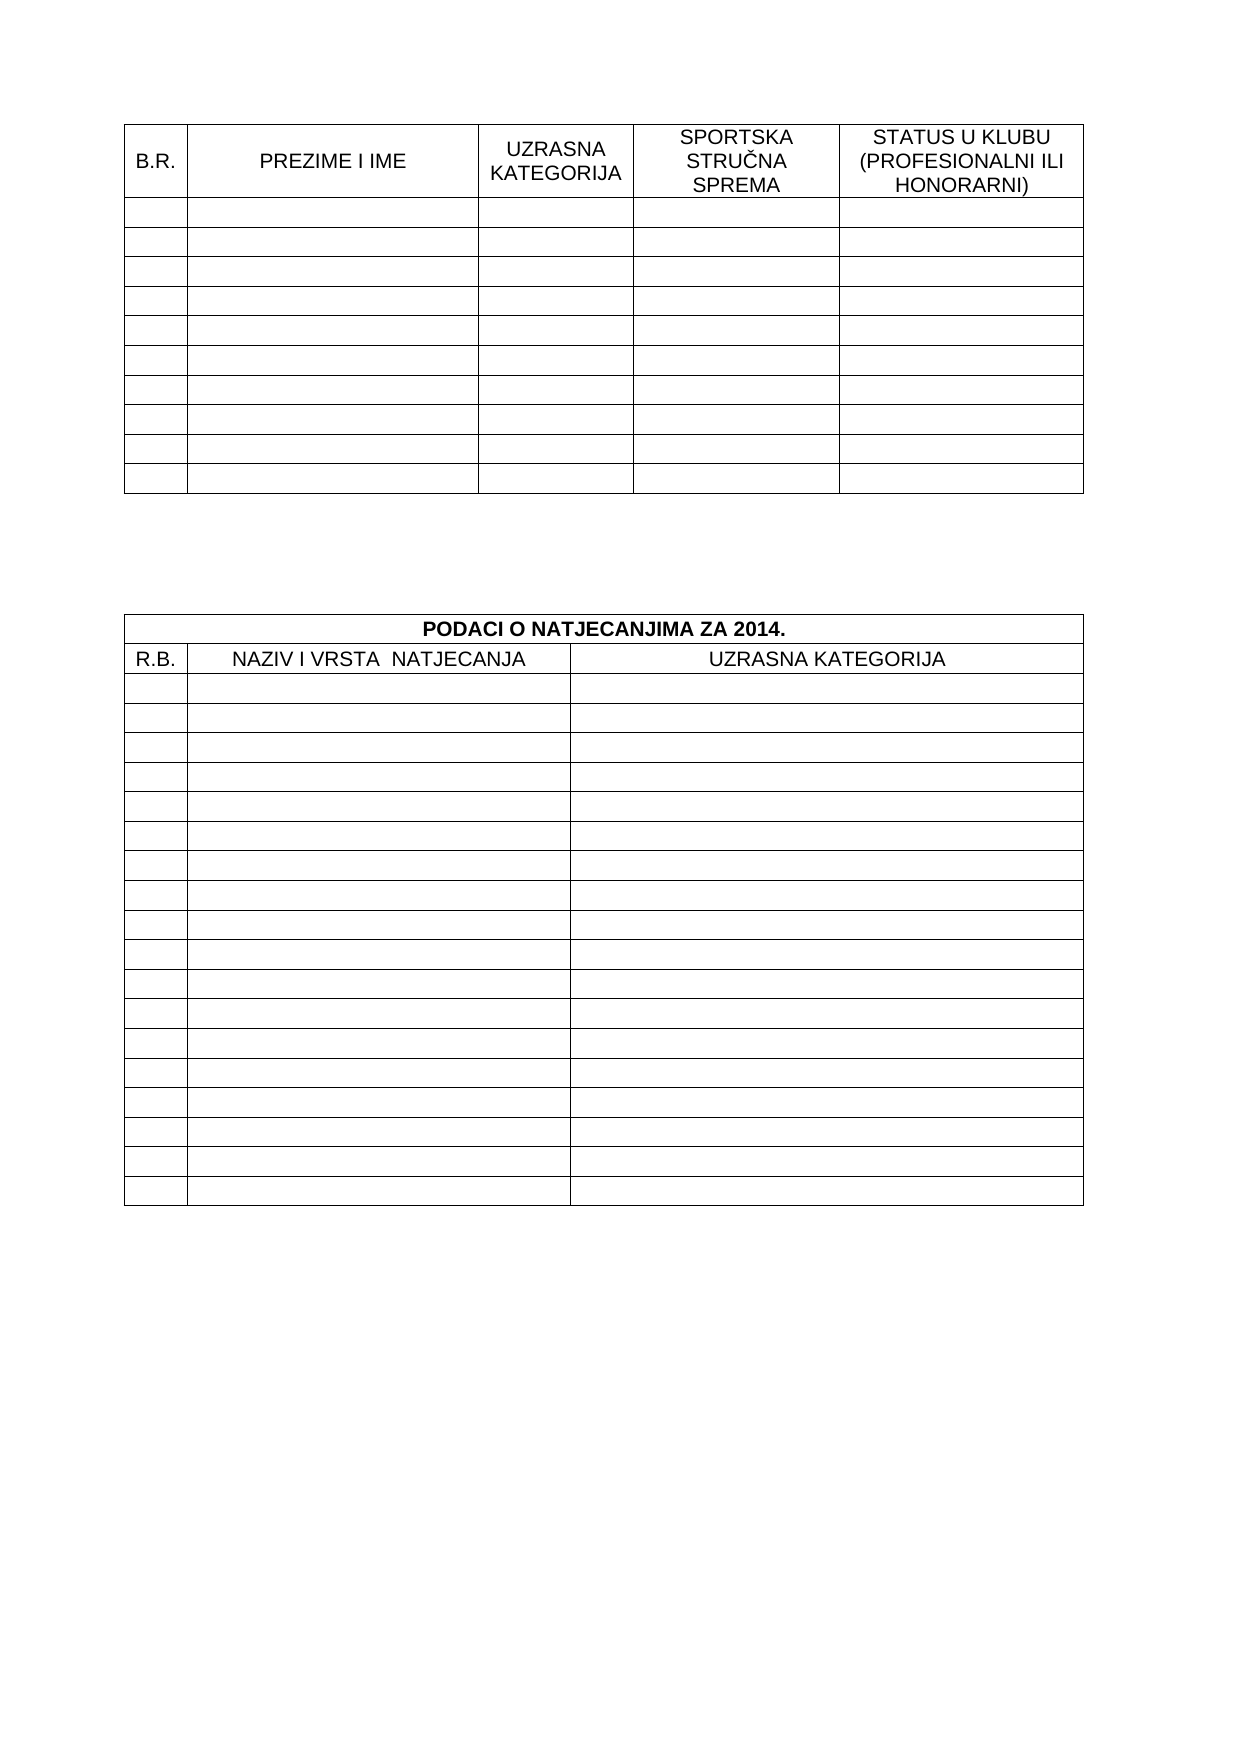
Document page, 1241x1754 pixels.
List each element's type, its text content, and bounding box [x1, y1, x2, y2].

table_cell PREZIME I IME [188, 125, 478, 197]
table_cell [840, 257, 1083, 286]
table_cell [571, 851, 1083, 880]
table_cell [479, 228, 633, 256]
table_cell [125, 405, 187, 434]
table_cell [188, 792, 570, 821]
table_cell UZRASNA KATEGORIJA [479, 125, 633, 197]
table_cell [188, 346, 478, 374]
table_cell [188, 257, 478, 286]
table_cell [188, 851, 570, 880]
table_cell [634, 405, 839, 434]
table_cell [188, 405, 478, 434]
table_cell [188, 911, 570, 939]
table_cell [840, 346, 1083, 374]
table_cell [571, 1059, 1083, 1087]
table_cell [188, 822, 570, 850]
table_cell [188, 1059, 570, 1087]
table_cell [188, 970, 570, 998]
table_cell [479, 346, 633, 374]
table_cell [125, 1029, 187, 1057]
table_cell [125, 346, 187, 374]
table_cell [188, 198, 478, 227]
table_cell [125, 999, 187, 1028]
table_cell [188, 940, 570, 969]
table_cell [125, 435, 187, 463]
table_cell [571, 763, 1083, 791]
table_cell [571, 1088, 1083, 1117]
table_cell [571, 881, 1083, 909]
table_cell [840, 405, 1083, 434]
table_cell [634, 316, 839, 345]
table_cell [125, 792, 187, 821]
table_cell [479, 435, 633, 463]
table_cell [125, 1177, 187, 1205]
table_cell [840, 464, 1083, 493]
table_cell [125, 970, 187, 998]
table_cell SPORTSKA STRUČNA SPREMA [634, 125, 839, 197]
table_cell [125, 198, 187, 227]
table_cell [188, 881, 570, 909]
table_cell [479, 464, 633, 493]
table_cell [188, 1029, 570, 1057]
table_cell [125, 287, 187, 315]
table_cell [571, 704, 1083, 732]
table_cell [479, 316, 633, 345]
table_cell [479, 405, 633, 434]
table_cell [634, 435, 839, 463]
table_cell [571, 1029, 1083, 1057]
table_cell UZRASNA KATEGORIJA [571, 644, 1083, 673]
table_cell [571, 792, 1083, 821]
table_cell [634, 346, 839, 374]
table_cell [188, 733, 570, 762]
table_cell [125, 1147, 187, 1176]
table_cell [125, 1088, 187, 1117]
table_cell [188, 674, 570, 702]
table_cell [125, 822, 187, 850]
table_cell [188, 1118, 570, 1146]
table_cell [571, 999, 1083, 1028]
table_cell [125, 1059, 187, 1087]
table_cell NAZIV I VRSTA NATJECANJA [188, 644, 570, 673]
table_cell [125, 257, 187, 286]
table_cell [571, 822, 1083, 850]
table_cell [571, 733, 1083, 762]
table_cell [125, 763, 187, 791]
table_cell [125, 851, 187, 880]
table_cell [479, 257, 633, 286]
table_cell [188, 704, 570, 732]
table_cell [479, 287, 633, 315]
table_cell [188, 376, 478, 404]
table_cell [125, 228, 187, 256]
table_cell [125, 316, 187, 345]
table_cell [188, 464, 478, 493]
table_cell [188, 1147, 570, 1176]
table_cell [634, 257, 839, 286]
table_cell [125, 376, 187, 404]
table_cell [125, 881, 187, 909]
table_cell [188, 287, 478, 315]
table_cell [634, 287, 839, 315]
table_cell [188, 228, 478, 256]
table_cell [188, 1088, 570, 1117]
table_cell [634, 198, 839, 227]
table_cell [125, 674, 187, 702]
table_cell [634, 376, 839, 404]
table_cell [840, 198, 1083, 227]
table_cell [571, 1177, 1083, 1205]
table_cell [125, 911, 187, 939]
table_cell [188, 999, 570, 1028]
table_cell [125, 733, 187, 762]
table_cell [188, 1177, 570, 1205]
table_cell [840, 287, 1083, 315]
table_cell [840, 435, 1083, 463]
table_cell [125, 1118, 187, 1146]
table_cell [840, 376, 1083, 404]
table_cell [571, 674, 1083, 702]
table_cell R.B. [125, 644, 187, 673]
table_cell [125, 940, 187, 969]
table_cell [840, 316, 1083, 345]
table_cell [188, 316, 478, 345]
table_cell [125, 464, 187, 493]
table_cell [188, 763, 570, 791]
table_header PODACI O NATJECANJIMA ZA 2014. [125, 615, 1083, 643]
table_cell B.R. [125, 125, 187, 197]
table_cell [571, 940, 1083, 969]
table_cell [840, 228, 1083, 256]
table_cell [479, 198, 633, 227]
table_cell [571, 1118, 1083, 1146]
table_cell [479, 376, 633, 404]
table_cell [125, 704, 187, 732]
table_cell [571, 970, 1083, 998]
table_cell [634, 464, 839, 493]
table_cell [634, 228, 839, 256]
table_cell [571, 911, 1083, 939]
table_cell [188, 435, 478, 463]
table_cell [571, 1147, 1083, 1176]
table_cell STATUS U KLUBU (PROFESIONALNI ILI HONORARNI) [840, 125, 1083, 197]
